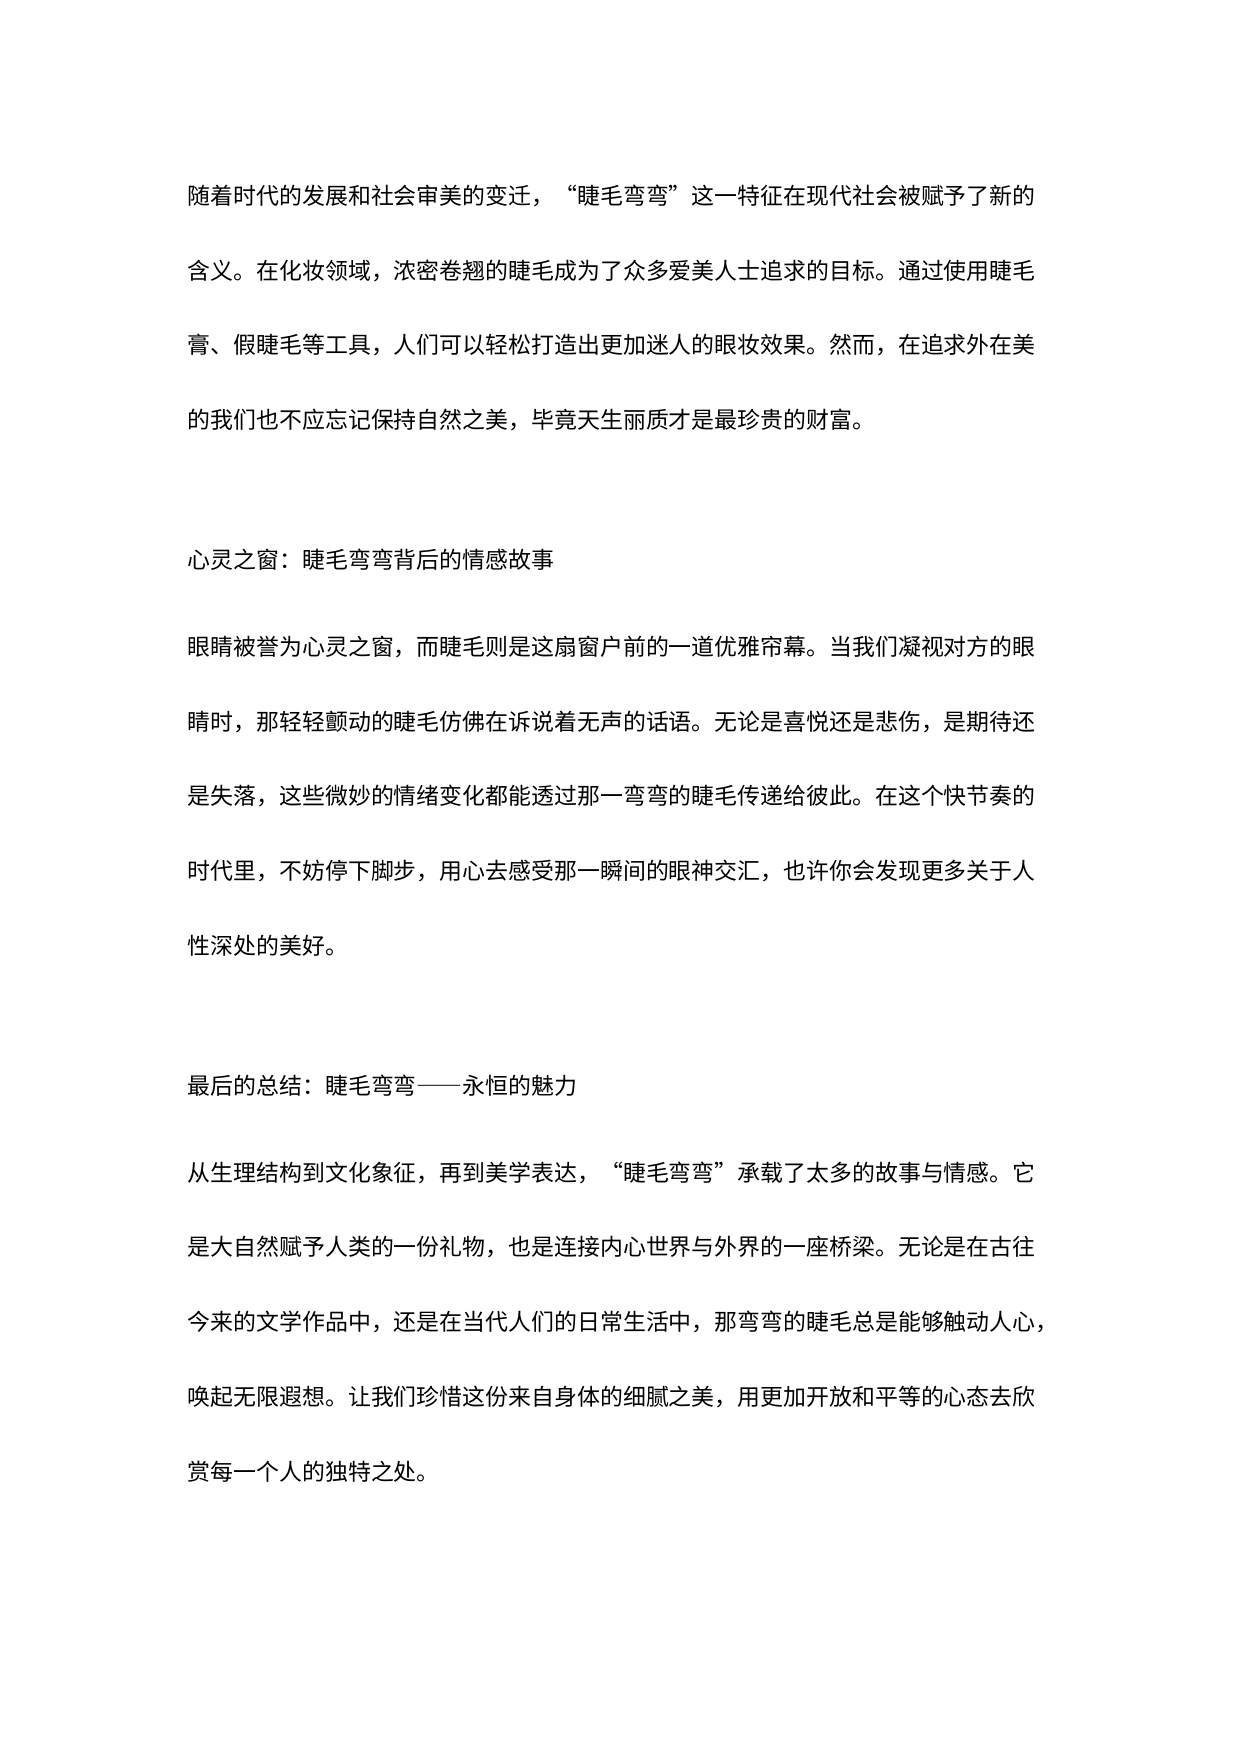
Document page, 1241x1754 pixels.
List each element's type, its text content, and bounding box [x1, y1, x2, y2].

text 眼睛被誉为心灵之窗，而睫毛则是这扇窗户前的一道优雅帘幕。当我们凝视对方的眼睛时，那轻轻颤动的睫毛仿佛在诉说着无声的话语。无论是喜悦还是悲伤，是期待还是失落，这些微妙的情绪变化都能透过那一弯弯的睫毛传递给彼此。在这个快节奏的时代里，不妨停下脚步，用心去感受那一瞬间的眼神交汇，也许你会发现更多关于人性深处的美好。 [187, 613, 1053, 977]
text 随着时代的发展和社会审美的变迁，“睫毛弯弯”这一特征在现代社会被赋予了新的含义。在化妆领域，浓密卷翘的睫毛成为了众多爱美人士追求的目标。通过使用睫毛膏、假睫毛等工具，人们可以轻松打造出更加迷人的眼妆效果。然而，在追求外在美的我们也不应忘记保持自然之美，毕竟天生丽质才是最珍贵的财富。 [187, 162, 1053, 451]
text 最后的总结：睫毛弯弯——永恒的魅力 [187, 1052, 1053, 1117]
text 从生理结构到文化象征，再到美学表达，“睫毛弯弯”承载了太多的故事与情感。它是大自然赋予人类的一份礼物，也是连接内心世界与外界的一座桥梁。无论是在古往今来的文学作品中，还是在当代人们的日常生活中，那弯弯的睫毛总是能够触动人心，唤起无限遐想。让我们珍惜这份来自身体的细腻之美，用更加开放和平等的心态去欣赏每一个人的独特之处。 [187, 1139, 1053, 1502]
text 心灵之窗：睫毛弯弯背后的情感故事 [187, 526, 1053, 591]
